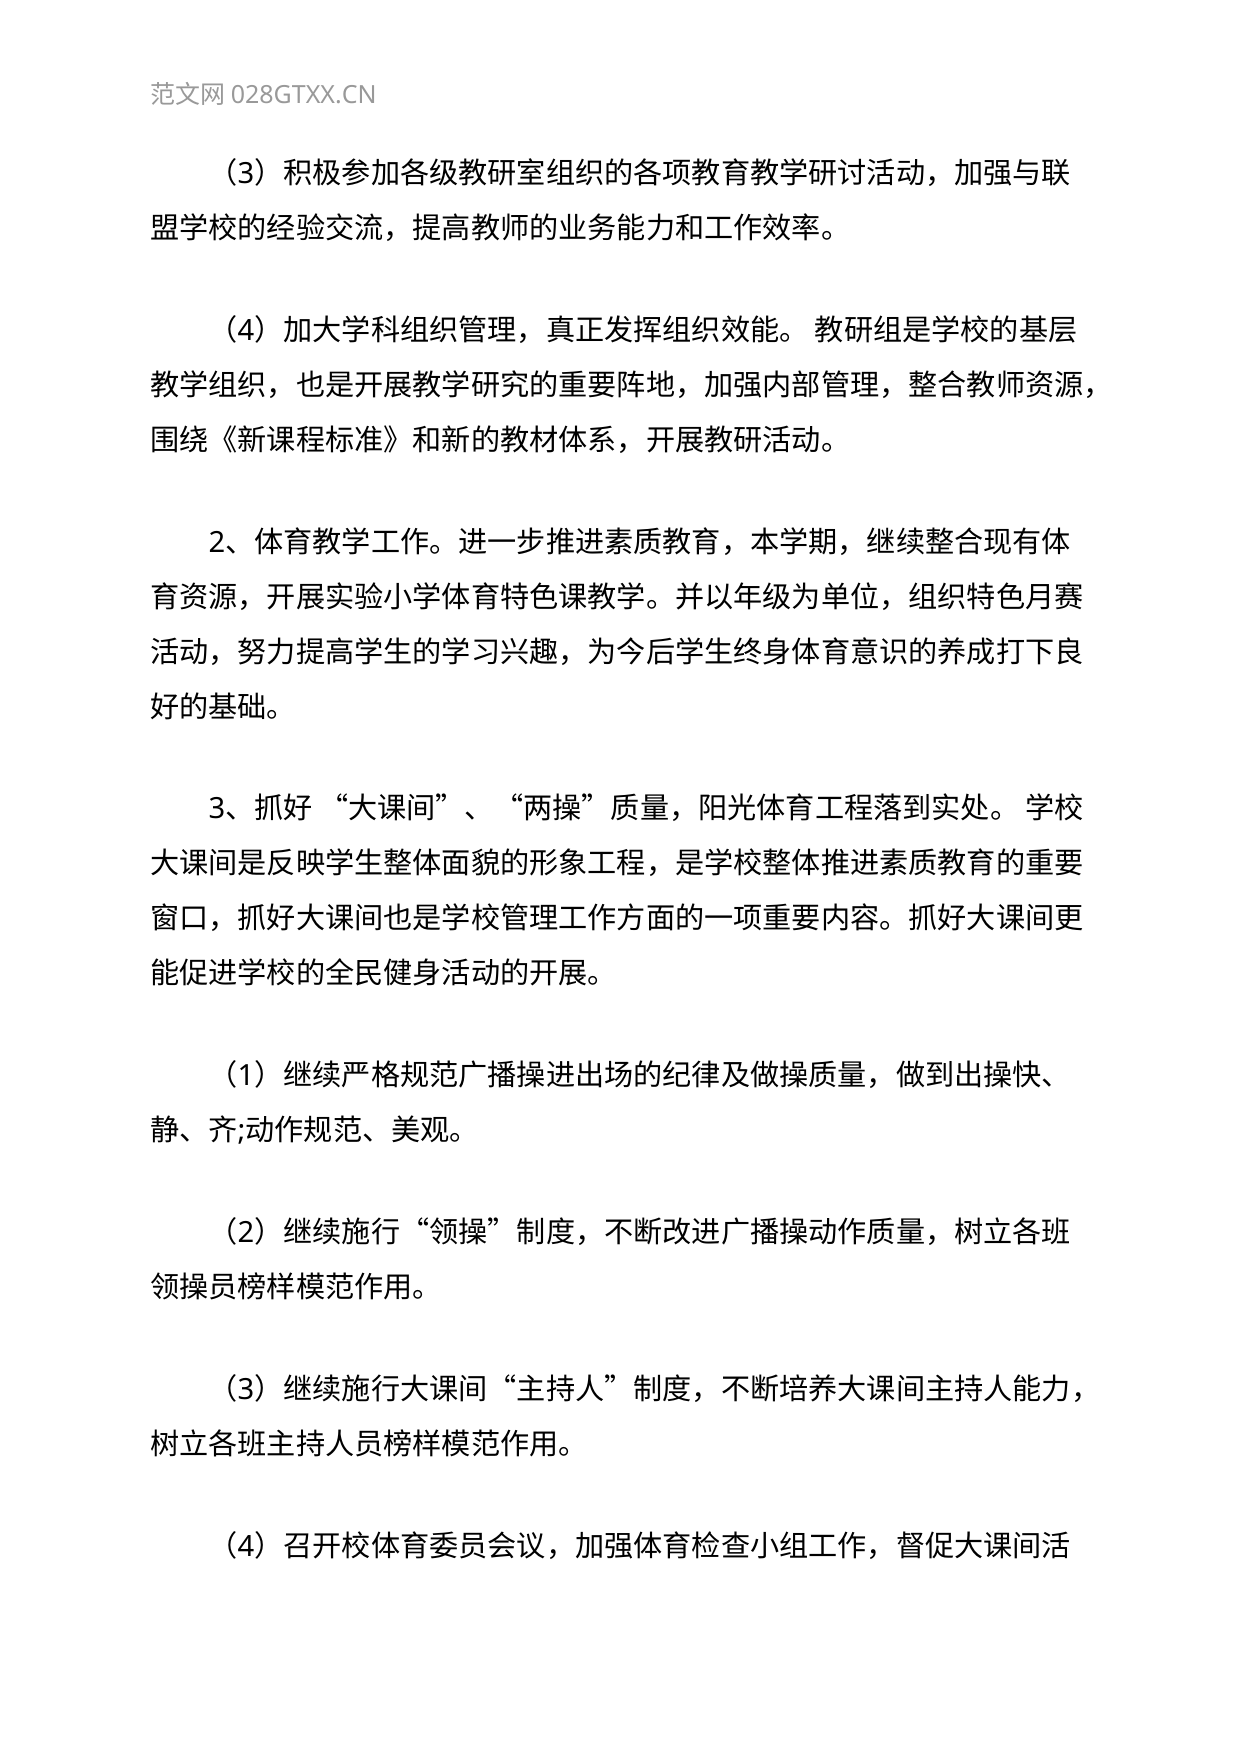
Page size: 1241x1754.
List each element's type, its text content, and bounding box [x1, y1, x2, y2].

text 2、体育教学工作。进一步推进素质教育，本学期，继续整合现有体育资源，开展实验小学体育特色课教学。并以年级为单位，组织特色月赛活动，努力提高学生的学习兴趣，为今后学生终身体育意识的养成打下良好的基础。 [150, 518, 1090, 726]
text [150, 1522, 1090, 1564]
text 3、抓好 “大课间”、“两操”质量，阳光体育工程落到实处。 学校大课间是反映学生整体面貌的形象工程，是学校整体推进素质教育的重要窗口，抓好大课间也是学校管理工作方面的一项重要内容。抓好大课间更能促进学校的全民健身活动的开展。 [150, 785, 1090, 992]
text （3）积极参加各级教研室组织的各项教育教学研讨活动，加强与联盟学校的经验交流，提高教师的业务能力和工作效率。 [150, 150, 1090, 247]
text （2）继续施行“领操”制度，不断改进广播操动作质量，树立各班领操员榜样模范作用。 [150, 1208, 1090, 1306]
text （4）加大学科组织管理，真正发挥组织效能。 教研组是学校的基层教学组织，也是开展教学研究的重要阵地，加强内部管理，整合教师资源，围绕《新课程标准》和新的教材体系，开展教研活动。 [150, 307, 1090, 459]
text （3）继续施行大课间“主持人”制度，不断培养大课间主持人能力，树立各班主持人员榜样模范作用。 [150, 1365, 1090, 1463]
text （1）继续严格规范广播操进出场的纪律及做操质量，做到出操快、静、齐;动作规范、美观。 [150, 1052, 1090, 1149]
